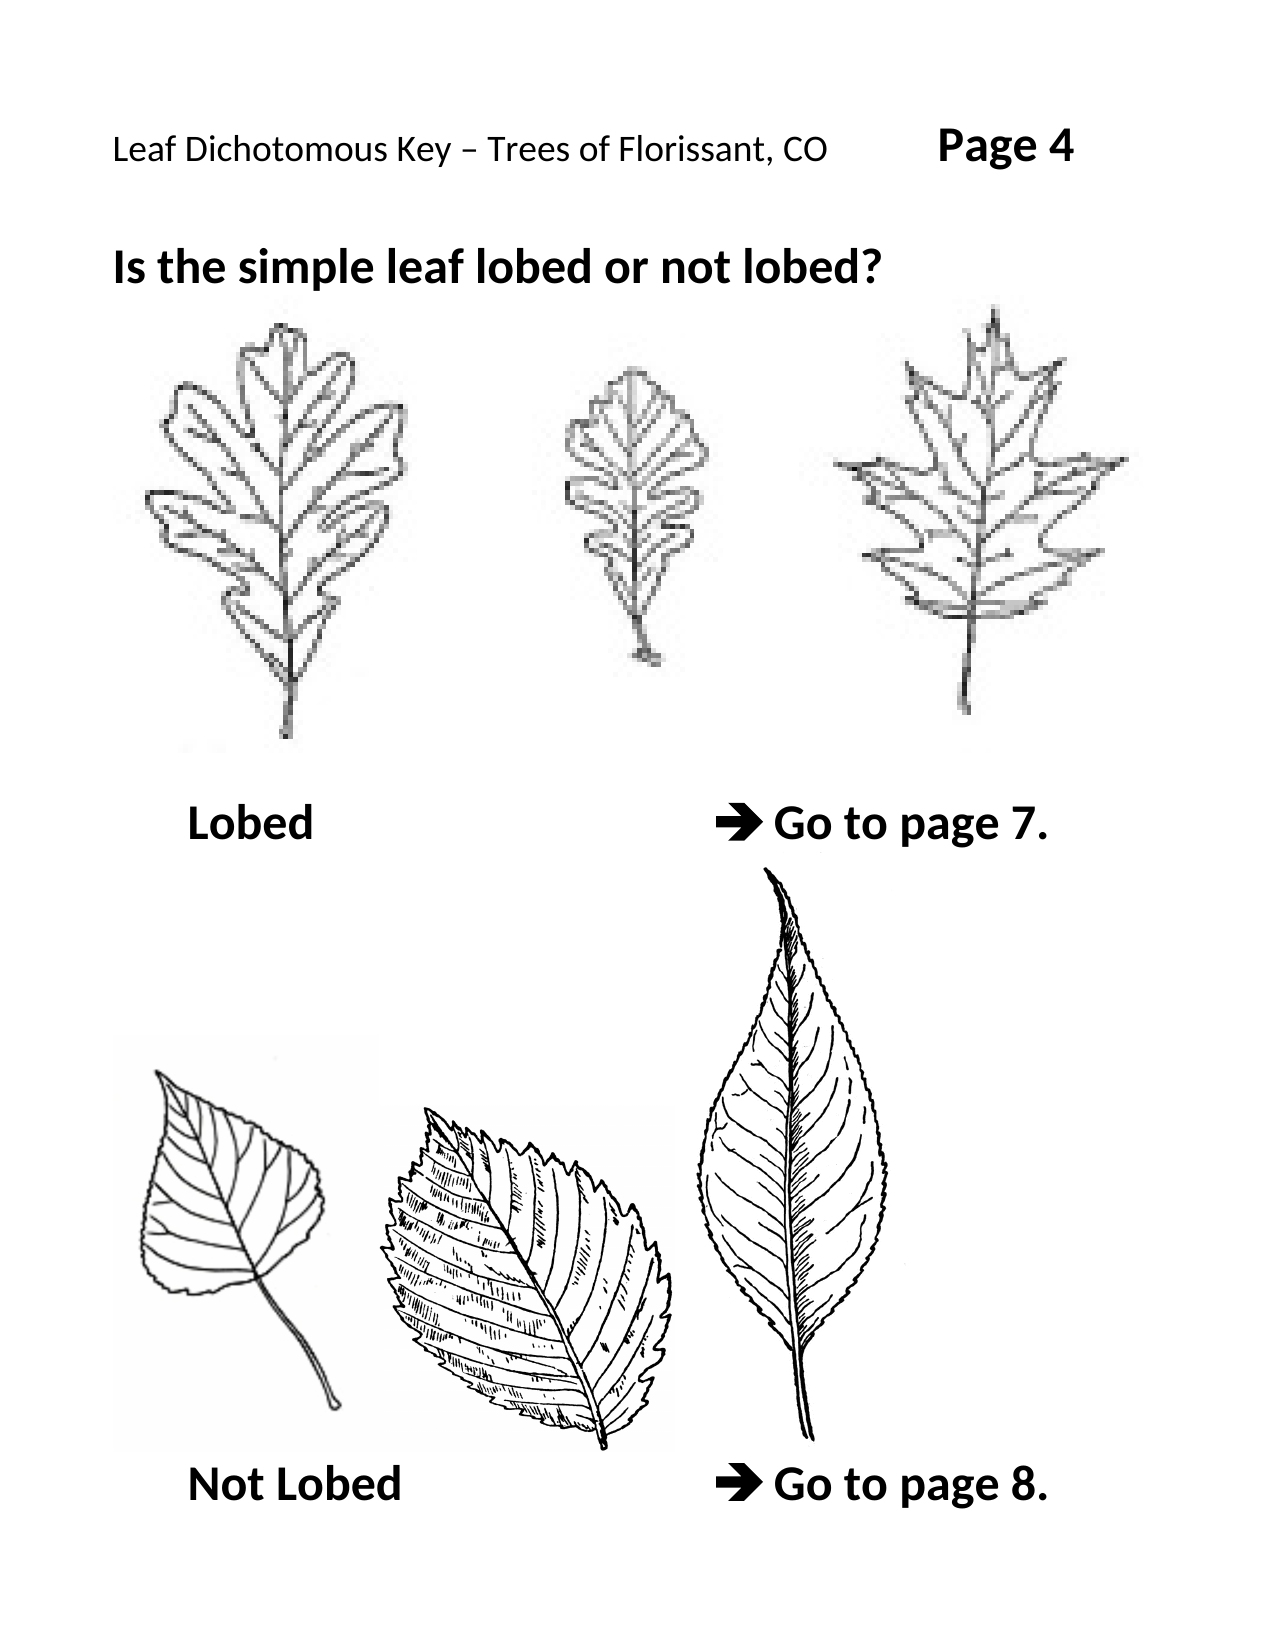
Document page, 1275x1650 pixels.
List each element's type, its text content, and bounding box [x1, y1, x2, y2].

picture [115, 1035, 378, 1451]
text Leaf Dichotomous Key – Trees of Florissant, CO Page 4 [112, 112, 1162, 173]
picture [112, 295, 1163, 792]
text Not Lobed Go to page 8. [112, 1451, 1162, 1512]
picture [379, 852, 907, 1452]
text Is the simple leaf lobed or not lobed? Lobed Go to page 7. [112, 234, 1162, 295]
text Is the simple leaf lobed or not lobed? Lobed Go to page 7. [112, 792, 1162, 852]
